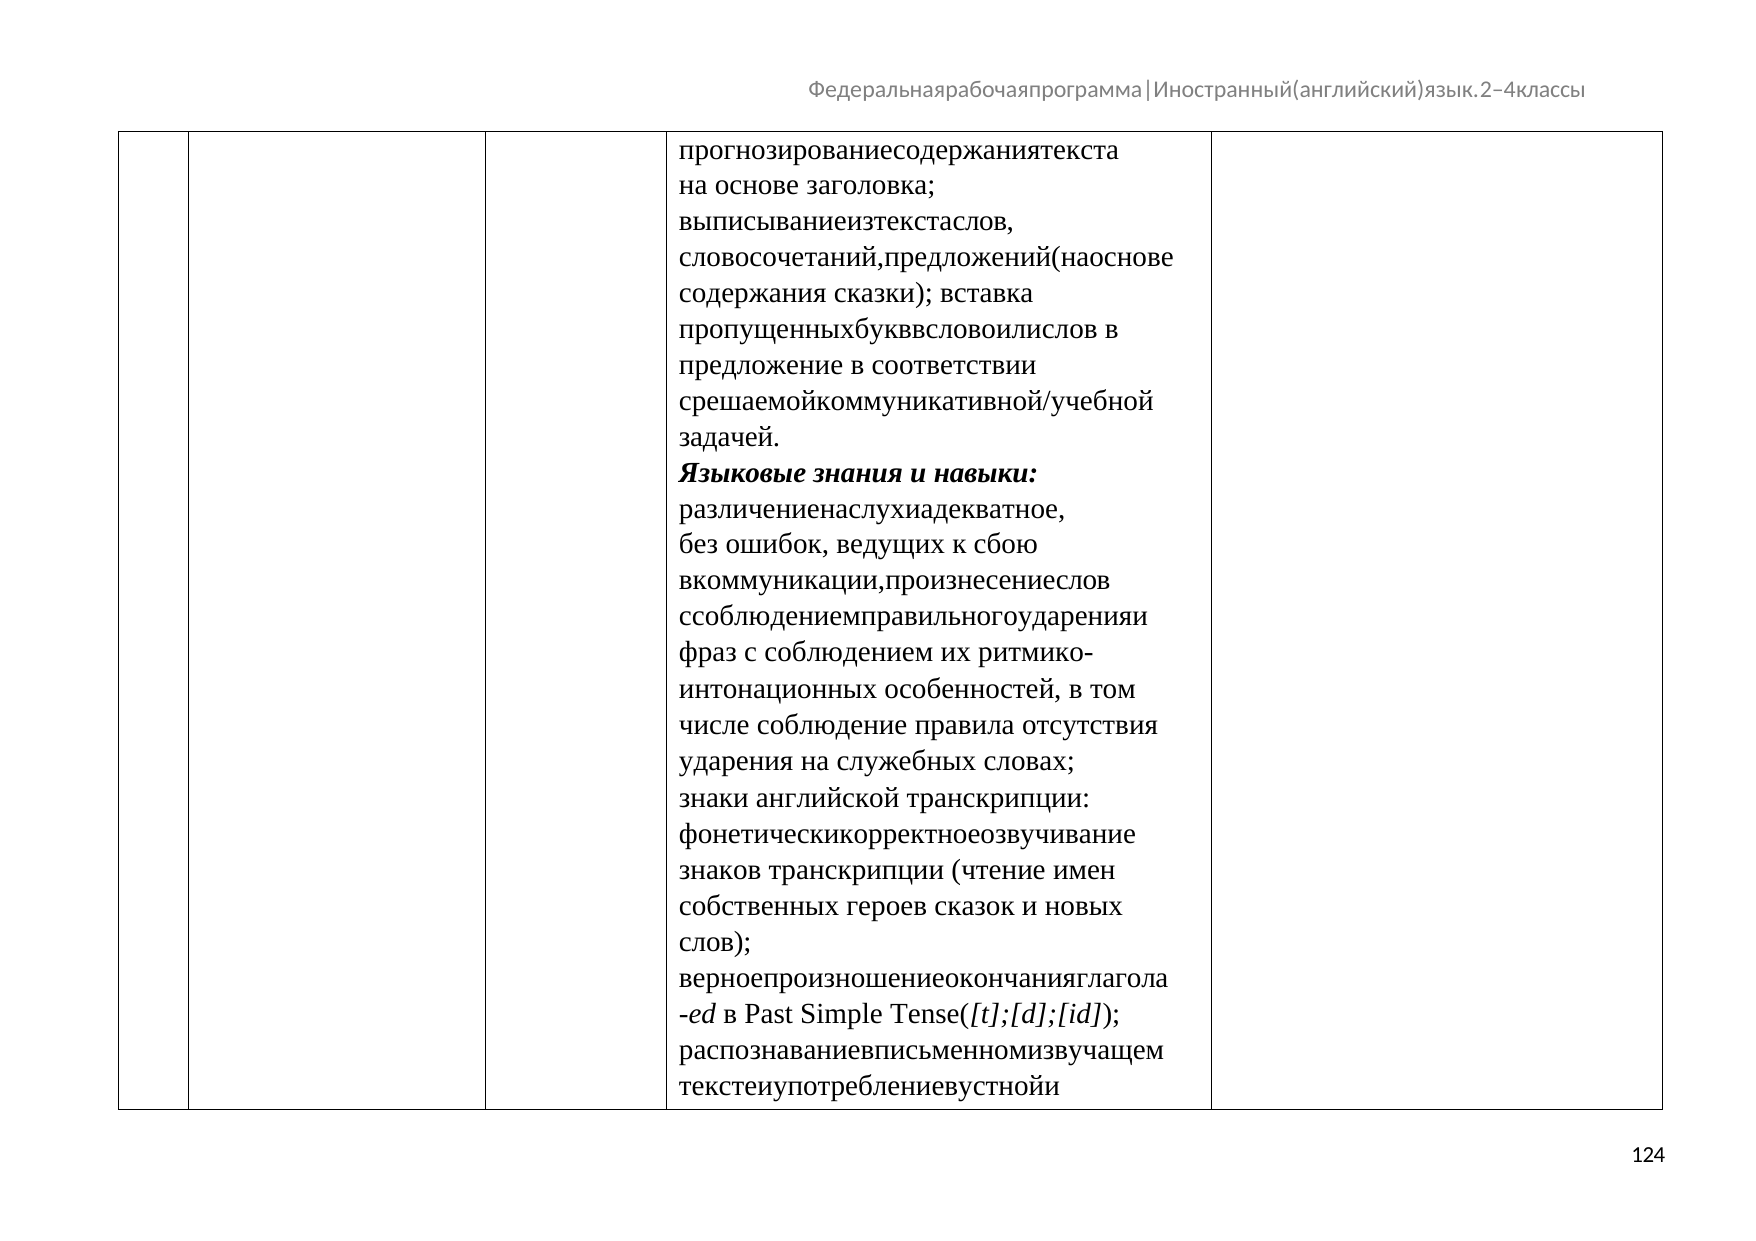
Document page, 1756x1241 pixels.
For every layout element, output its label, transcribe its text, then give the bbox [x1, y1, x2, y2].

table_header [1212, 132, 1662, 1109]
table_header [486, 132, 666, 1109]
table_header [189, 132, 485, 1109]
table_header [119, 132, 188, 1109]
table_header прогнозированиесодержаниятекста на основе заголовка; выписываниеизтекстаслов, словосочетаний,предложений(наоснове содержания сказки); вставка пропущенныхбукввсловоилислов в предложение в соответствии срешаемойкоммуникативной/учебной задачей. Языковые знания и навыки: различениенаслухиадекватное, без ошибок, ведущих к сбою вкоммуникации,произнесениеслов ссоблюдениемправильногоударенияи фраз с соблюдением их ритмико- интонационных особенностей, в том числе соблюдение правила отсутствия ударения на служебных словах; знаки английской транскрипции: фонетическикорректноеозвучивание знаков транскрипции (чтение имен собственных героев сказок и новых слов); верноепроизношениеокончанияглагола -ed в Past Simple Tense([t];[d];[id]); распознаваниевписьменномизвучащем текстеиупотреблениевустнойи [667, 132, 1211, 1109]
